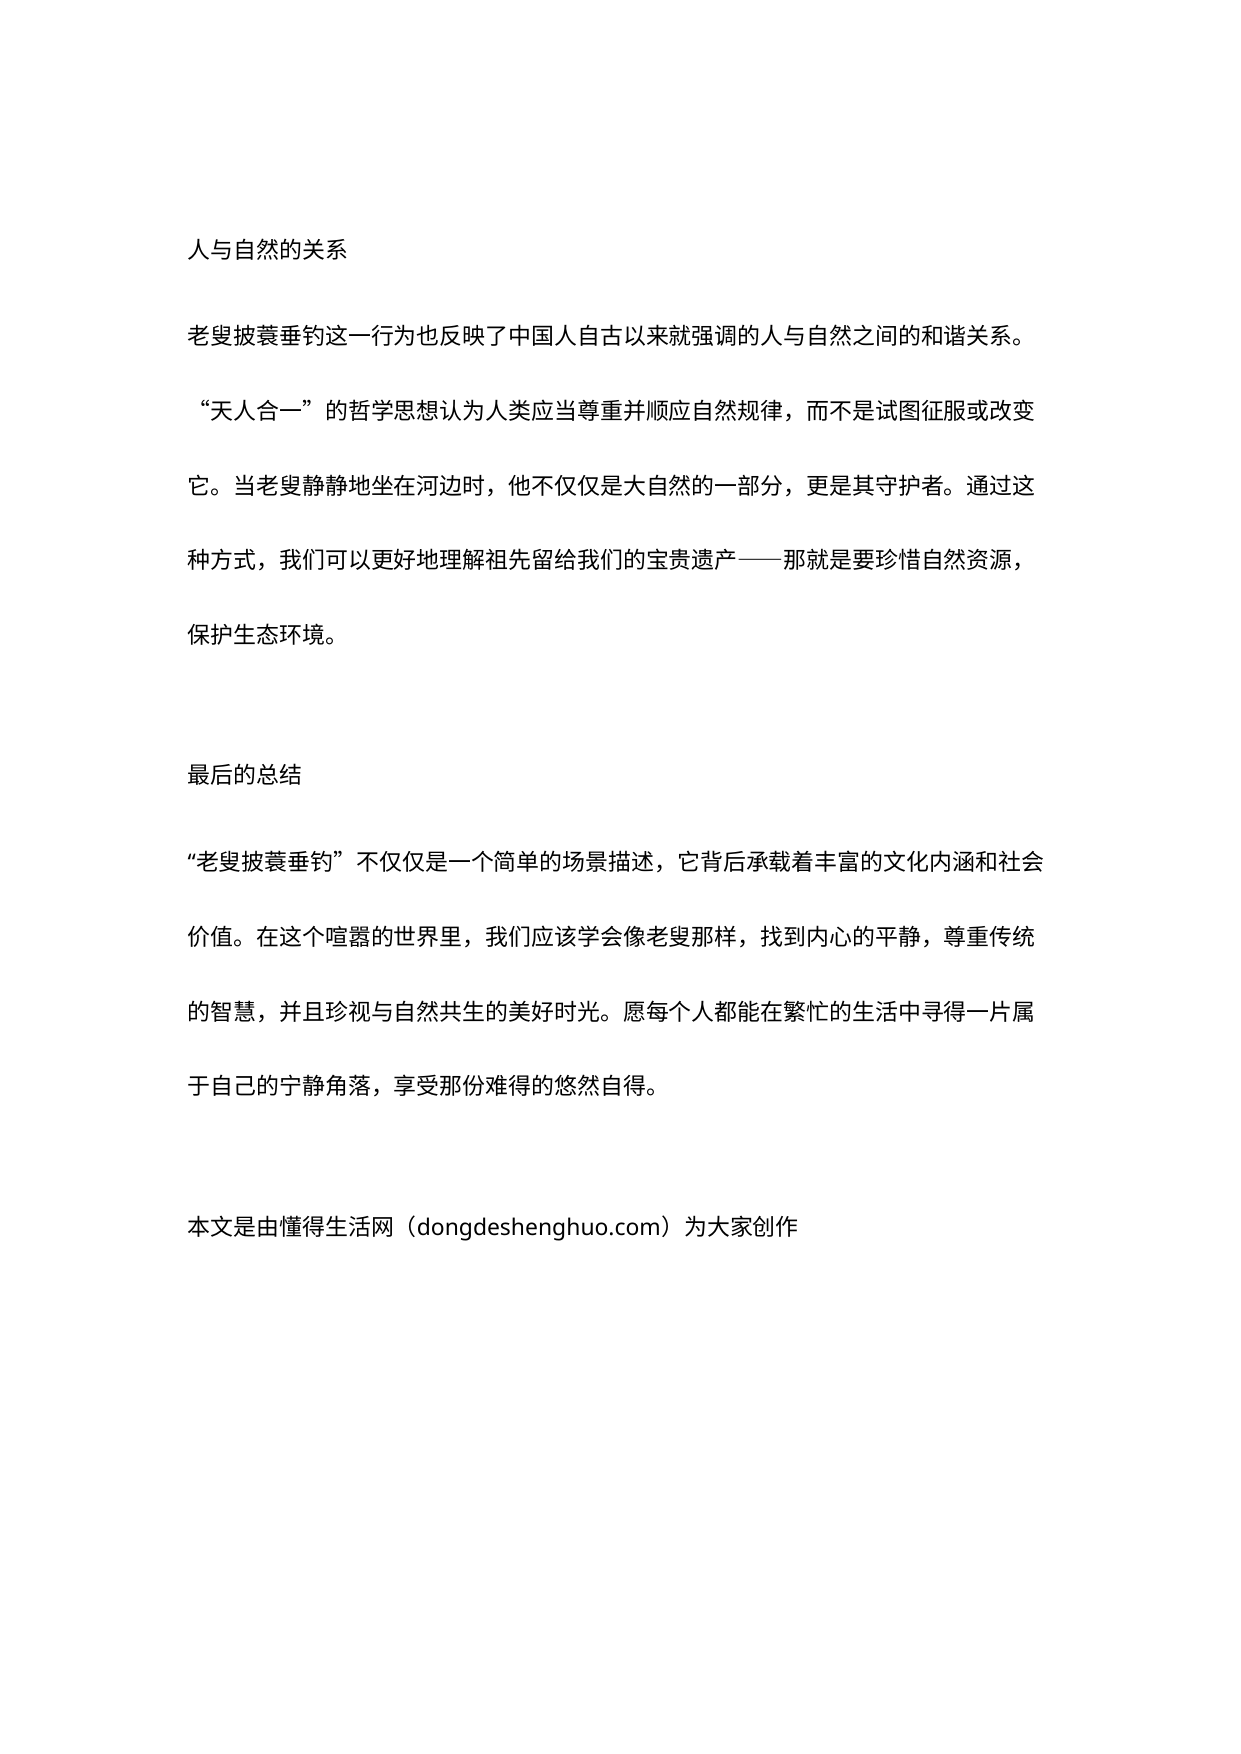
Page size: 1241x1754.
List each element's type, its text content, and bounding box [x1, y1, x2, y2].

text 人与自然的关系 [187, 216, 1053, 281]
text “老叟披蓑垂钓”不仅仅是一个简单的场景描述，它背后承载着丰富的文化内涵和社会价值。在这个喧嚣的世界里，我们应该学会像老叟那样，找到内心的平静，尊重传统的智慧，并且珍视与自然共生的美好时光。愿每个人都能在繁忙的生活中寻得一片属于自己的宁静角落，享受那份难得的悠然自得。 [187, 828, 1053, 1117]
text 本文是由懂得生活网（dongdeshenghuo.com）为大家创作 [187, 1193, 1053, 1258]
text 老叟披蓑垂钓这一行为也反映了中国人自古以来就强调的人与自然之间的和谐关系。“天人合一”的哲学思想认为人类应当尊重并顺应自然规律，而不是试图征服或改变它。当老叟静静地坐在河边时，他不仅仅是大自然的一部分，更是其守护者。通过这种方式，我们可以更好地理解祖先留给我们的宝贵遗产——那就是要珍惜自然资源，保护生态环境。 [187, 302, 1053, 666]
text 最后的总结 [187, 742, 1053, 807]
